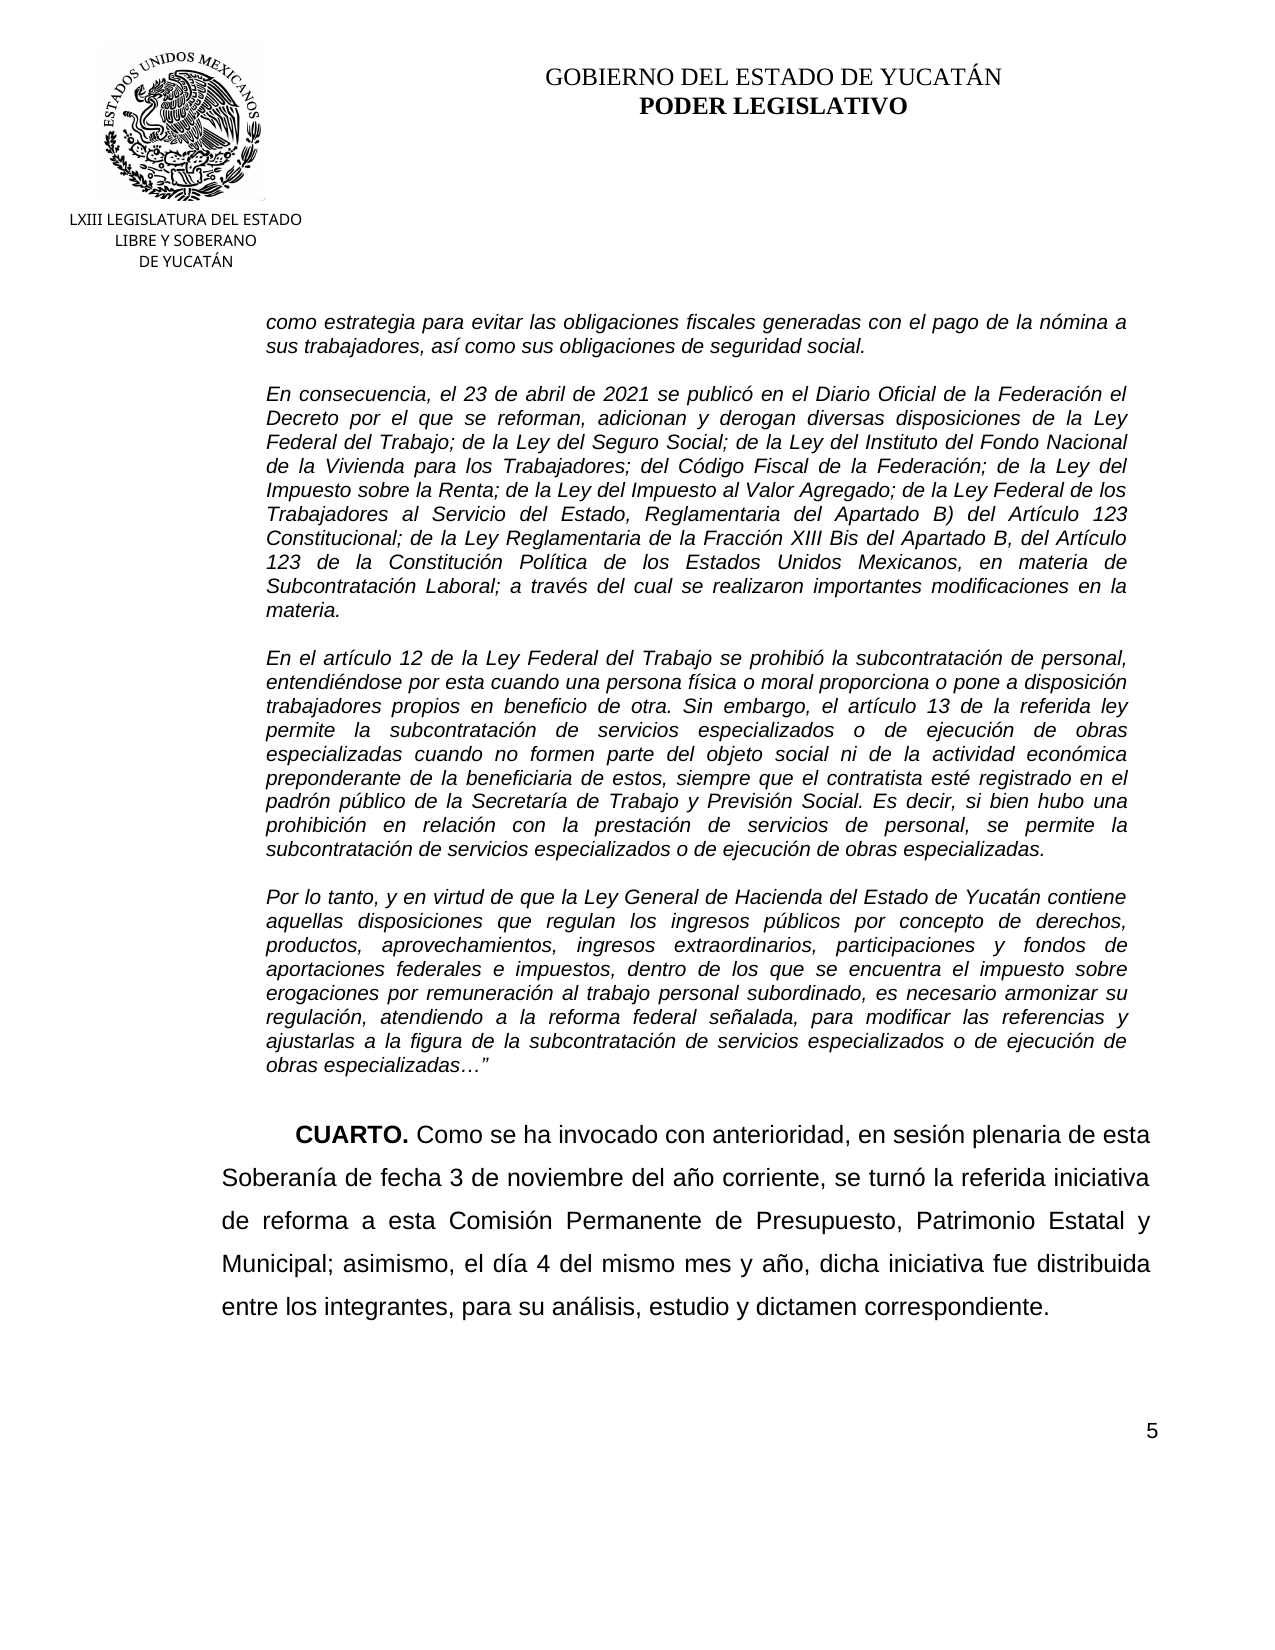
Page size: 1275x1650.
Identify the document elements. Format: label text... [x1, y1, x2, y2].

text En el artículo 12 de la Ley Federal del Trabajo se prohibió la subcontratación de personal, entendiéndose por esta cuando una persona física o moral proporciona o pone a disposición trabajadores propios en beneficio de otra. Sin embargo, el artículo 13 de la referida ley permite la subcontratación de servicios especializados o de ejecución de obras especializadas cuando no formen parte del objeto social ni de la actividad económica preponderante de la beneficiaria de estos, siempre que el contratista esté registrado en el padrón público de la Secretaría de Trabajo y Previsión Social. Es decir, si bien hubo una prohibición en relación con la prestación de servicios de personal, se permite la subcontratación de servicios especializados o de ejecución de obras especializadas. [266, 646, 1129, 861]
text Por lo tanto, y en virtud de que la Ley General de Hacienda del Estado de Yucatán contiene aquellas disposiciones que regulan los ingresos públicos por concepto de derechos, productos, aprovechamientos, ingresos extraordinarios, participaciones y fondos de aportaciones federales e impuestos, dentro de los que se encuentra el impuesto sobre erogaciones por remuneración al trabajo personal subordinado, es necesario armonizar su regulación, atendiendo a la reforma federal señalada, para modificar las referencias y ajustarlas a la figura de la subcontratación de servicios especializados o de ejecución de obras especializadas…” [266, 885, 1129, 1077]
picture [98, 42, 267, 200]
text En consecuencia, el 23 de abril de 2021 se publicó en el Diario Oficial de la Federación el Decreto por el que se reforman, adicionan y derogan diversas disposiciones de la Ley Federal del Trabajo; de la Ley del Seguro Social; de la Ley del Instituto del Fondo Nacional de la Vivienda para los Trabajadores; del Código Fiscal de la Federación; de la Ley del Impuesto sobre la Renta; de la Ley del Impuesto al Valor Agregado; de la Ley Federal de los Trabajadores al Servicio del Estado, Reglamentaria del Apartado B) del Artículo 123 Constitucional; de la Ley Reglamentaria de la Fracción XIII Bis del Apartado B, del Artículo 123 de la Constitución Política de los Estados Unidos Mexicanos, en materia de Subcontratación Laboral; a través del cual se realizaron importantes modificaciones en la materia. [266, 382, 1129, 622]
text CUARTO. Como se ha invocado con anterioridad, en sesión plenaria de esta Soberanía de fecha 3 de noviembre del año corriente, se turnó la referida iniciativa de reforma a esta Comisión Permanente de Presupuesto, Patrimonio Estatal y Municipal; asimismo, el día 4 del mismo mes y año, dicha iniciativa fue distribuida entre los integrantes, para su análisis, estudio y dictamen correspondiente. [221, 1120, 1152, 1321]
